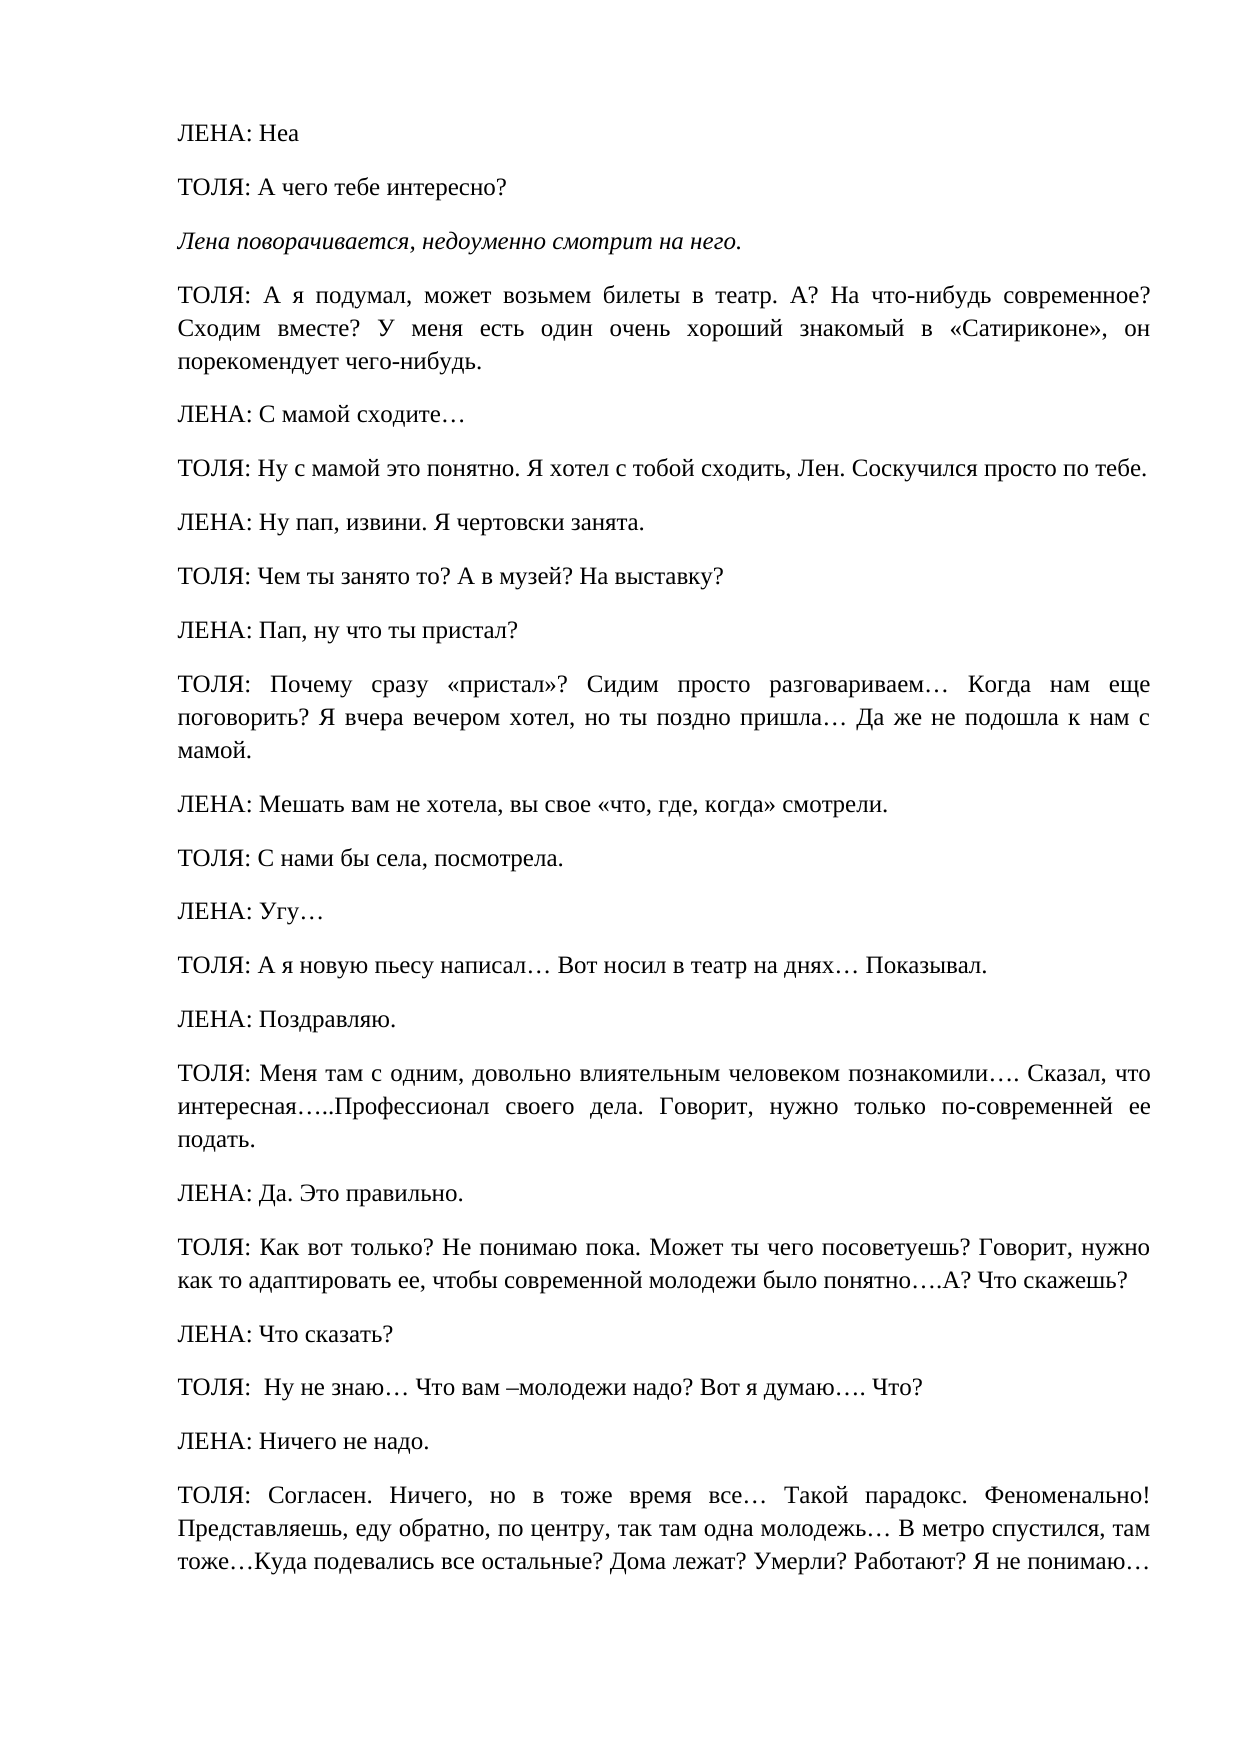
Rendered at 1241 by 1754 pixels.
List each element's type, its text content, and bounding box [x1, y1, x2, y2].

text ЛЕНА: Неа [177, 118, 1152, 147]
text ТОЛЯ: Как вот только? Не понимаю пока. Может ты чего посоветуешь? Говорит, нужно как то адаптировать ее, чтобы современной молодежи было понятно….А? Что скажешь? [177, 1232, 1152, 1293]
text ЛЕНА: Мешать вам не хотела, вы свое «что, где, когда» смотрели. [177, 789, 1152, 817]
text ТОЛЯ: С нами бы села, посмотрела. [177, 843, 1152, 871]
text ЛЕНА: Ничего не надо. [177, 1426, 1152, 1455]
text ТОЛЯ: Меня там с одним, довольно влиятельным человеком познакомили…. Сказал, что интересная…..Профессионал своего дела. Говорит, нужно только по-современней ее подать. [177, 1058, 1152, 1153]
text ЛЕНА: Да. Это правильно. [177, 1178, 1152, 1207]
text ТОЛЯ: Ну с мамой это понятно. Я хотел с тобой сходить, Лен. Соскучился просто по тебе. [177, 453, 1152, 482]
text ЛЕНА: Поздравляю. [177, 1004, 1152, 1033]
text ЛЕНА: С мамой сходите… [177, 399, 1152, 428]
text ТОЛЯ: А я новую пьесу написал… Вот носил в театр на днях… Показывал. [177, 950, 1152, 979]
text ТОЛЯ: Чем ты занято то? А в музей? На выставку? [177, 561, 1152, 590]
text ЛЕНА: Угу… [177, 896, 1152, 925]
text Лена поворачивается, недоуменно смотрит на него. [177, 226, 1152, 254]
text ТОЛЯ: Почему сразу «пристал»? Сидим просто разговариваем… Когда нам еще поговорить? Я вчера вечером хотел, но ты поздно пришла… Да же не подошла к нам с мамой. [177, 669, 1152, 764]
text ТОЛЯ: Ну не знаю… Что вам –молодежи надо? Вот я думаю…. Что? [177, 1372, 1152, 1401]
text ТОЛЯ: А чего тебе интересно? [177, 172, 1152, 201]
text ЛЕНА: Пап, ну что ты пристал? [177, 615, 1152, 644]
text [177, 1480, 1152, 1575]
text ТОЛЯ: А я подумал, может возьмем билеты в театр. А? На что-нибудь современное? Сходим вместе? У меня есть один очень хороший знакомый в «Сатириконе», он порекомендует чего-нибудь. [177, 280, 1152, 374]
text ЛЕНА: Ну пап, извини. Я чертовски занята. [177, 507, 1152, 536]
text ЛЕНА: Что сказать? [177, 1319, 1152, 1347]
